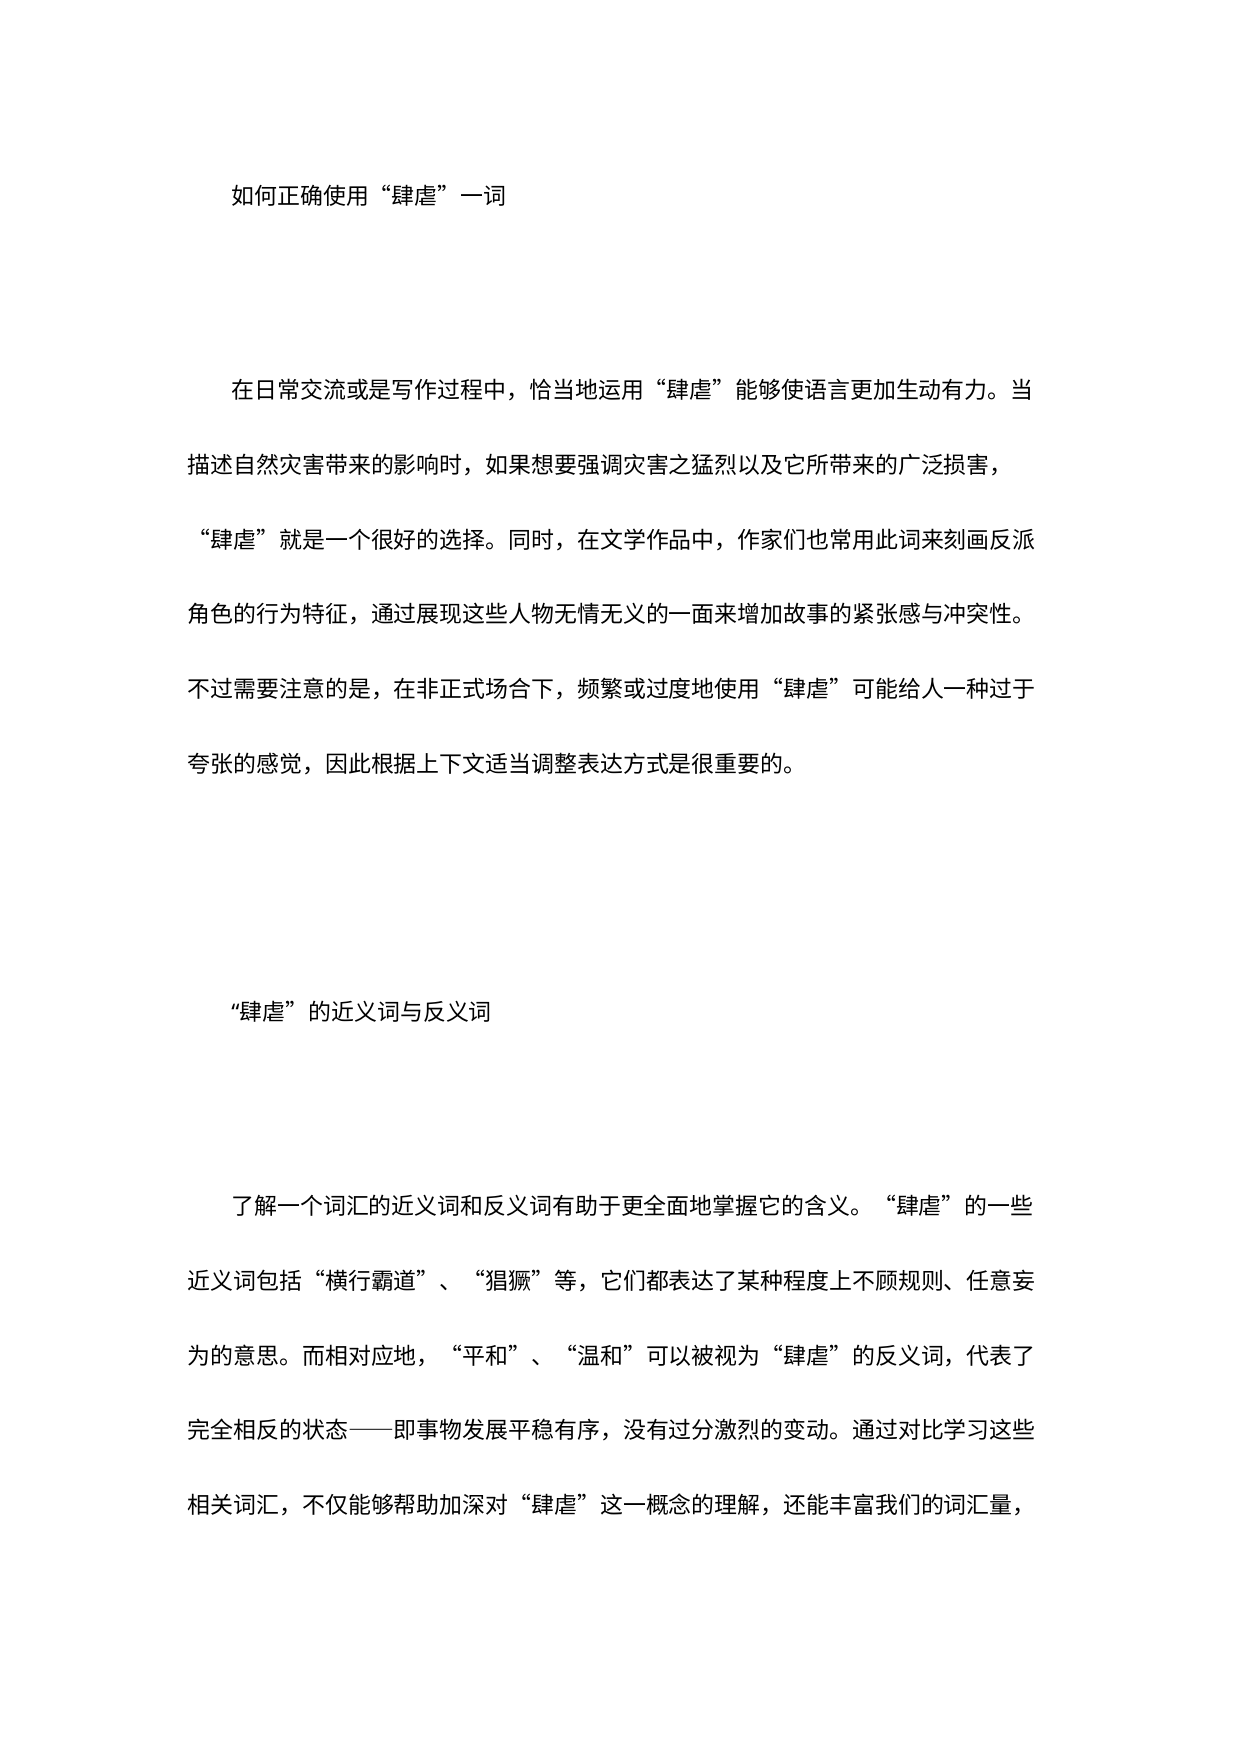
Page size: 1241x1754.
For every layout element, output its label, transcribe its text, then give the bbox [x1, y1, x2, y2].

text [187, 1172, 1053, 1536]
text 在日常交流或是写作过程中，恰当地运用“肆虐”能够使语言更加生动有力。当描述自然灾害带来的影响时，如果想要强调灾害之猛烈以及它所带来的广泛损害，“肆虐”就是一个很好的选择。同时，在文学作品中，作家们也常用此词来刻画反派角色的行为特征，通过展现这些人物无情无义的一面来增加故事的紧张感与冲突性。不过需要注意的是，在非正式场合下，频繁或过度地使用“肆虐”可能给人一种过于夸张的感觉，因此根据上下文适当调整表达方式是很重要的。 [187, 356, 1053, 795]
text 如何正确使用“肆虐”一词 [187, 162, 1053, 227]
text “肆虐”的近义词与反义词 [187, 978, 1053, 1043]
